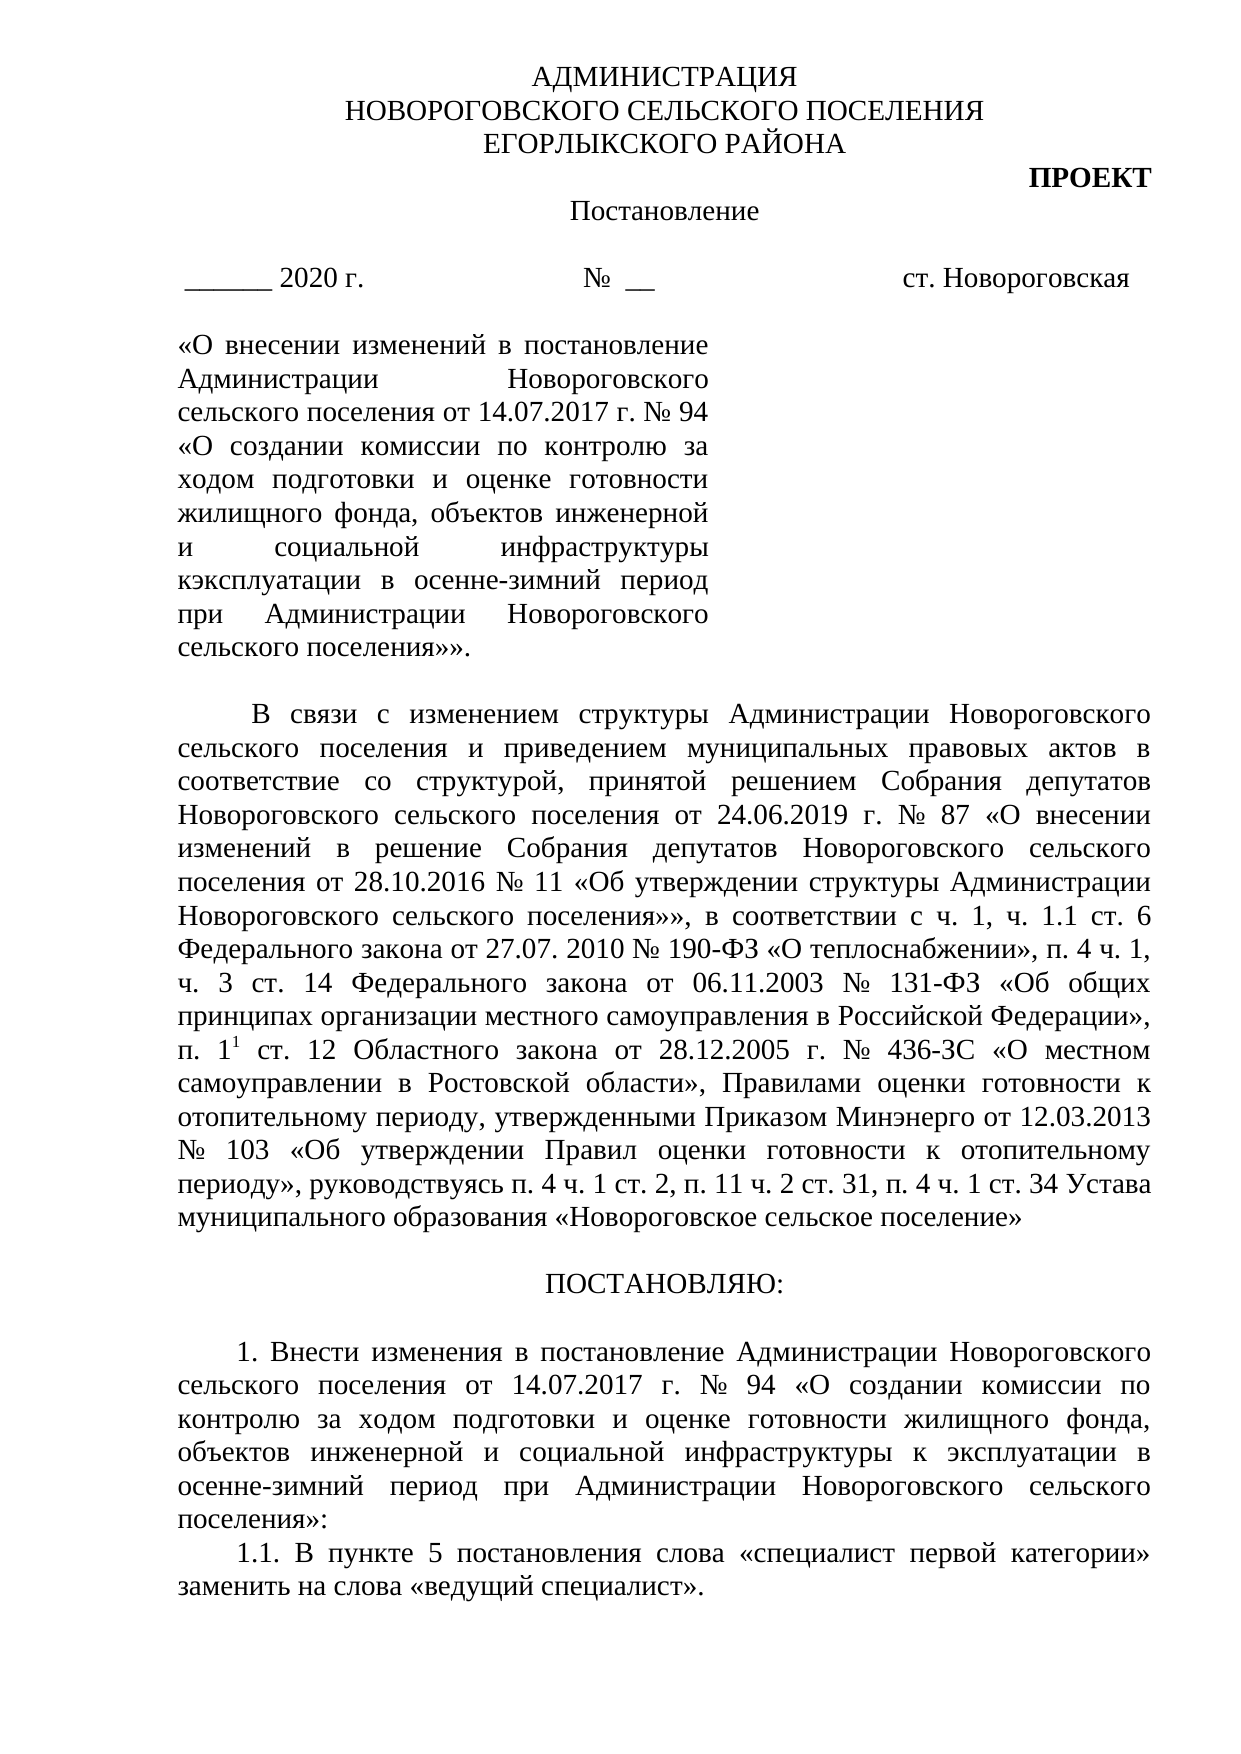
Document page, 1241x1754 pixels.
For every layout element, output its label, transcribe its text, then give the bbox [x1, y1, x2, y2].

text АДМИНИСТРАЦИЯ [177, 59, 1152, 93]
text ПРОЕКТ [177, 160, 1152, 193]
text Постановление [177, 193, 1152, 227]
text В связи с изменением структуры Администрации Новороговского сельского поселения и приведением муниципальных правовых актов в соответствие со структурой, принятой решением Собрания депутатов Новороговского сельского поселения от 24.06.2019 г. № 87 «О внесении изменений в решение Собрания депутатов Новороговского сельского поселения от 28.10.2016 № 11 «Об утверждении структуры Администрации Новороговского сельского поселения»», в соответствии с ч. 1, ч. 1.1 ст. 6 Федерального закона от 27.07. 2010 № 190-ФЗ «О теплоснабжении», п. 4 ч. 1, ч. 3 ст. 14 Федерального закона от 06.11.2003 № 131-ФЗ «Об общих принципах организации местного самоуправления в Российской Федерации», п. 11 ст. 12 Областного закона от 28.12.2005 г. № 436-ЗС «О местном самоуправлении в Ростовской области», Правилами оценки готовности к отопительному периоду, утвержденными Приказом Минэнерго от 12.03.2013 № 103 «Об утверждении Правил оценки готовности к отопительному периоду», руководствуясь п. 4 ч. 1 ст. 2, п. 11 ч. 2 ст. 31, п. 4 ч. 1 ст. 34 Устава муниципального образования «Новороговское сельское поселение» [177, 696, 1152, 1233]
text 1.1. В пункте 5 постановления слова «специалист первой категории» заменить на слова «ведущий специалист». [177, 1535, 1152, 1602]
text НОВОРОГОВСКОГО СЕЛЬСКОГО ПОСЕЛЕНИЯ [177, 93, 1152, 126]
text 1. Внести изменения в постановление Администрации Новороговского сельского поселения от 14.07.2017 г. № 94 «О создании комиссии по контролю за ходом подготовки и оценке готовности жилищного фонда, объектов инженерной и социальной инфраструктуры к эксплуатации в осенне-зимний период при Администрации Новороговского сельского поселения»: [177, 1334, 1152, 1535]
text ______ 2020 г. № __ ст. Новороговская [177, 260, 1152, 294]
text ПОСТАНОВЛЯЮ: [177, 1267, 1152, 1300]
text ЕГОРЛЫКСКОГО РАЙОНА [177, 126, 1152, 160]
text «О внесении изменений в постановление Администрации Новороговского сельского поселения от 14.07.2017 г. № 94 «О создании комиссии по контролю за ходом подготовки и оценке готовности жилищного фонда, объектов инженерной и социальной инфраструктуры кэксплуатации в осенне-зимний период при Администрации Новороговского сельского поселения»». [177, 327, 709, 663]
